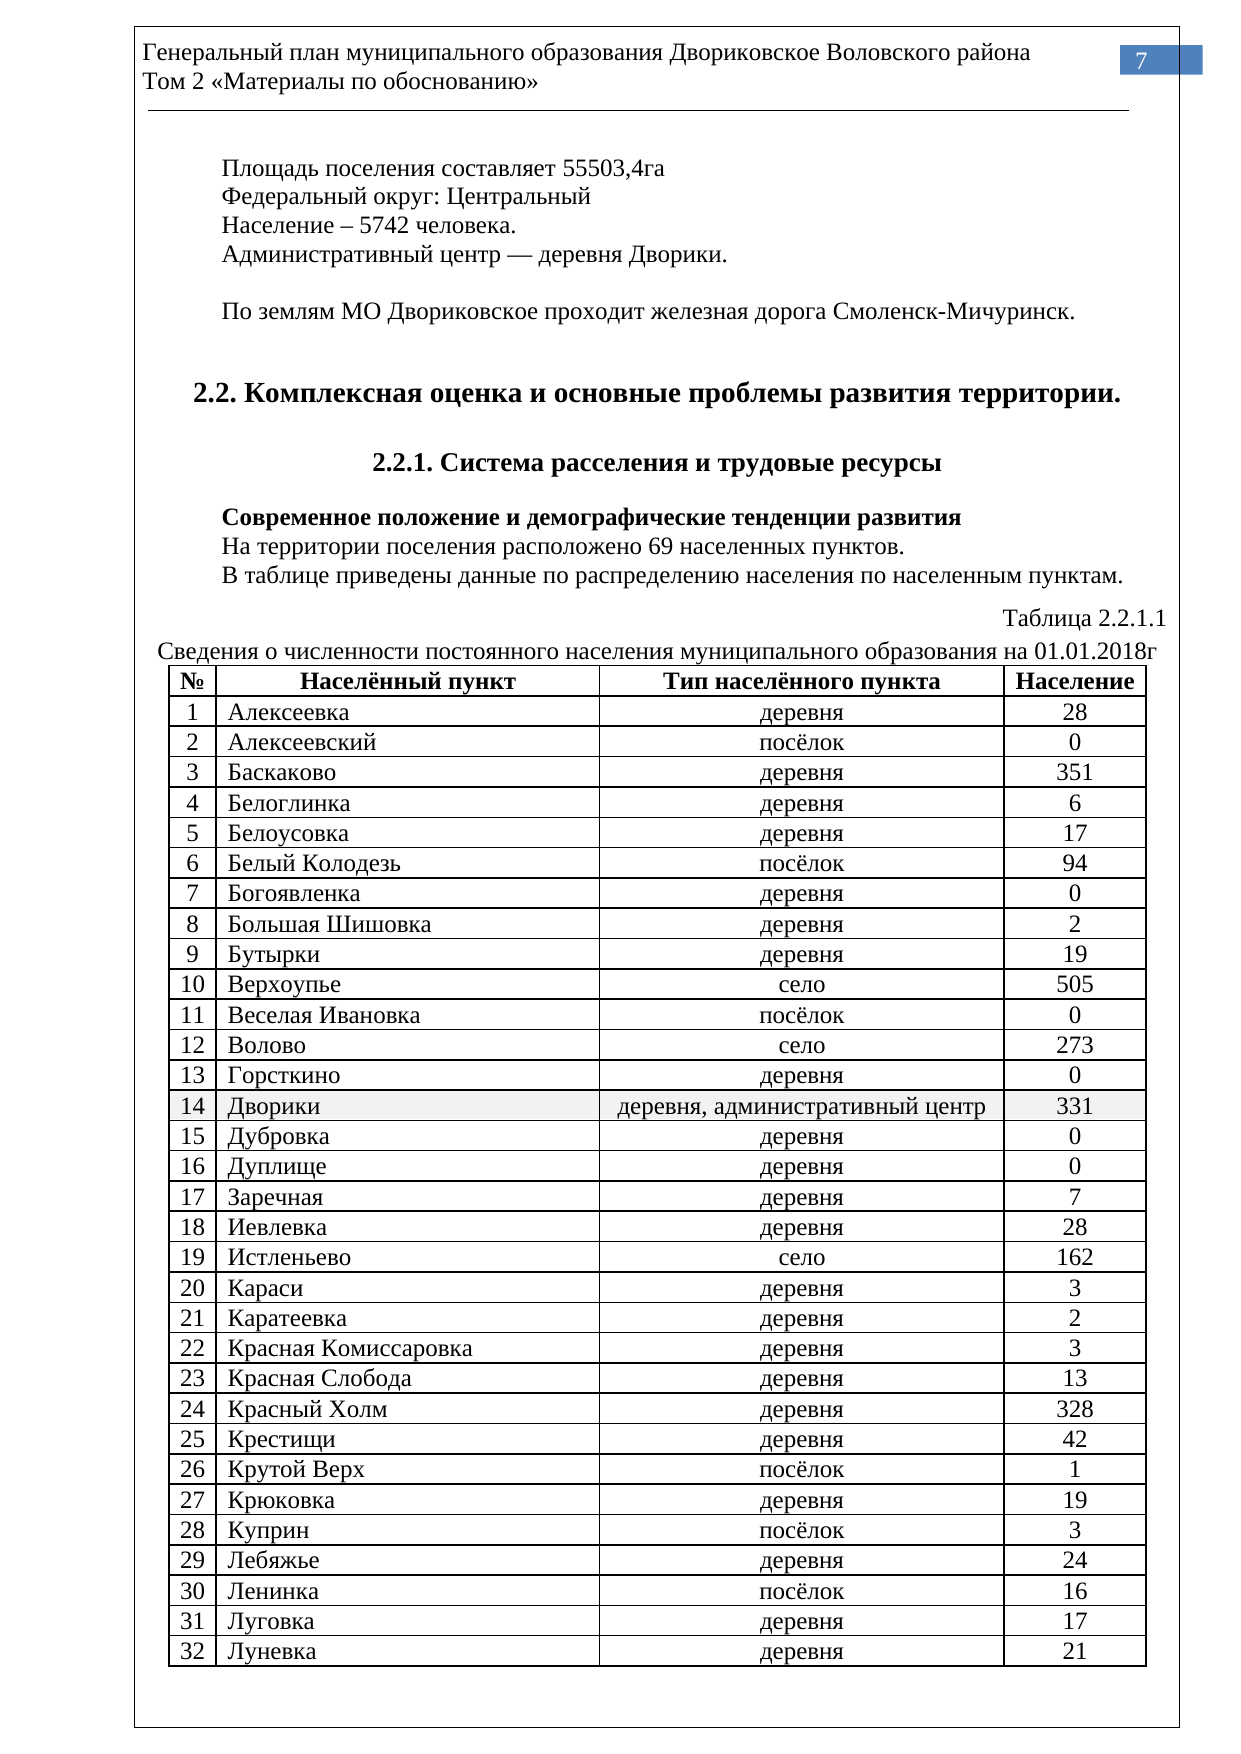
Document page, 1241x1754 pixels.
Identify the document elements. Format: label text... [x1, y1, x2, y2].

table_cell деревня [600, 1364, 1003, 1392]
table_cell деревня [600, 757, 1003, 786]
table_cell деревня [600, 1182, 1003, 1210]
table_cell село [600, 970, 1003, 998]
table_header Населённый пункт [217, 666, 599, 695]
table_cell 28 [170, 1515, 215, 1544]
table_cell деревня [600, 1546, 1003, 1574]
table_cell 24 [1005, 1546, 1145, 1574]
table_cell 14 [170, 1091, 215, 1119]
table_cell Истленьево [217, 1242, 599, 1271]
table_cell 5 [170, 818, 215, 847]
table_cell 16 [1005, 1576, 1145, 1604]
table_cell Караси [217, 1273, 599, 1301]
table_cell Куприн [217, 1515, 599, 1544]
table_cell 22 [170, 1333, 215, 1362]
table_cell 23 [170, 1364, 215, 1392]
table_cell деревня [600, 818, 1003, 847]
table_cell 8 [170, 909, 215, 938]
text Сведения о численности постоянного населения муниципального образования на 01.01.2018г [148, 636, 1167, 665]
table_cell 28 [1005, 697, 1145, 725]
list По землям МО Двориковское проходит железная дорога Смоленск-Мичуринск. [148, 296, 1167, 325]
table_cell деревня [600, 1121, 1003, 1150]
table_cell 19 [1005, 1485, 1145, 1513]
table_cell Веселая Ивановка [217, 1000, 599, 1028]
table_cell деревня [600, 1636, 1003, 1665]
table_cell 4 [170, 788, 215, 816]
text Площадь поселения составляет 55503,4га [148, 153, 1167, 181]
table_cell 24 [170, 1394, 215, 1423]
table_cell 25 [170, 1424, 215, 1453]
table_cell 2 [170, 727, 215, 756]
table_cell Иевлевка [217, 1212, 599, 1241]
table_cell 13 [170, 1061, 215, 1089]
table_cell 27 [170, 1485, 215, 1513]
table_cell Горсткино [217, 1061, 599, 1089]
table_header Тип населённого пункта [600, 666, 1003, 695]
table_cell Бутырки [217, 939, 599, 968]
table_cell Волово [217, 1030, 599, 1059]
text Таблица 2.2.1.1 [148, 603, 1167, 632]
table_cell 12 [170, 1030, 215, 1059]
table_cell 7 [1005, 1182, 1145, 1210]
table_cell посёлок [600, 1455, 1003, 1483]
table_cell 6 [170, 848, 215, 877]
table_cell 505 [1005, 970, 1145, 998]
table_cell 0 [1005, 1061, 1145, 1089]
table_cell 328 [1005, 1394, 1145, 1423]
table_cell деревня [600, 1273, 1003, 1301]
text На территории поселения расположено 69 населенных пунктов. [148, 531, 1167, 560]
table_cell 9 [170, 939, 215, 968]
table_cell 3 [1005, 1333, 1145, 1362]
table_cell деревня [600, 1485, 1003, 1513]
table_cell Большая Шишовка [217, 909, 599, 938]
table_cell Крестищи [217, 1424, 599, 1453]
table_cell 15 [170, 1121, 215, 1150]
table_cell Белоусовка [217, 818, 599, 847]
table_cell 21 [1005, 1636, 1145, 1665]
table_cell Луневка [217, 1636, 599, 1665]
table_cell посёлок [600, 1515, 1003, 1544]
table_header № [170, 666, 215, 695]
table_cell деревня [600, 909, 1003, 938]
list В таблице приведены данные по распределению населения по населенным пунктам. [148, 560, 1167, 589]
table_cell 0 [1005, 1121, 1145, 1150]
table_cell 19 [1005, 939, 1145, 968]
table_cell посёлок [600, 1576, 1003, 1604]
table_cell Каратеевка [217, 1303, 599, 1332]
table_cell 3 [170, 757, 215, 786]
table_cell 32 [170, 1636, 215, 1665]
table_cell 18 [170, 1212, 215, 1241]
table_cell деревня, административный центр [600, 1091, 1003, 1119]
table_cell Дворики [217, 1091, 599, 1119]
table_cell Лебяжье [217, 1546, 599, 1574]
table_cell 3 [1005, 1515, 1145, 1544]
table_cell 7 [170, 879, 215, 907]
table_cell Белый Колодезь [217, 848, 599, 877]
table_cell 26 [170, 1455, 215, 1483]
table_cell 31 [170, 1606, 215, 1635]
table_cell 0 [1005, 1151, 1145, 1180]
table_cell 351 [1005, 757, 1145, 786]
table_cell село [600, 1030, 1003, 1059]
table_cell Богоявленка [217, 879, 599, 907]
table_cell Луговка [217, 1606, 599, 1635]
table_cell 16 [170, 1151, 215, 1180]
table_cell деревня [600, 1061, 1003, 1089]
text Современное положение и демографические тенденции развития [148, 502, 1167, 531]
table_cell Дубровка [217, 1121, 599, 1150]
table_cell Крюковка [217, 1485, 599, 1513]
table_cell 19 [170, 1242, 215, 1271]
table_cell 11 [170, 1000, 215, 1028]
table_cell 17 [1005, 818, 1145, 847]
table_cell 162 [1005, 1242, 1145, 1271]
table_cell Заречная [217, 1182, 599, 1210]
table_cell Красная Слобода [217, 1364, 599, 1392]
table_cell деревня [600, 1394, 1003, 1423]
table_cell 1 [170, 697, 215, 725]
table_cell деревня [600, 1151, 1003, 1180]
table_cell 20 [170, 1273, 215, 1301]
table_cell 30 [170, 1576, 215, 1604]
table_cell Ленинка [217, 1576, 599, 1604]
table_cell 0 [1005, 727, 1145, 756]
text Федеральный округ: Центральный [148, 181, 1167, 210]
table_cell 42 [1005, 1424, 1145, 1453]
table_cell 28 [1005, 1212, 1145, 1241]
table_cell посёлок [600, 727, 1003, 756]
table_cell 6 [1005, 788, 1145, 816]
table_cell Красная Комиссаровка [217, 1333, 599, 1362]
table_cell 331 [1005, 1091, 1145, 1119]
table_cell Баскаково [217, 757, 599, 786]
table_cell деревня [600, 697, 1003, 725]
table_cell Красный Холм [217, 1394, 599, 1423]
table_cell 0 [1005, 879, 1145, 907]
text Административный центр — деревня Дворики. [148, 239, 1167, 268]
table_cell Дуплище [217, 1151, 599, 1180]
table_header Население [1005, 666, 1145, 695]
text Население – 5742 человека. [148, 210, 1167, 239]
table_cell 2 [1005, 1303, 1145, 1332]
table_cell 1 [1005, 1455, 1145, 1483]
table_cell 21 [170, 1303, 215, 1332]
table_cell 0 [1005, 1000, 1145, 1028]
table_cell 3 [1005, 1273, 1145, 1301]
table_cell 94 [1005, 848, 1145, 877]
text 2.2. Комплексная оценка и основные проблемы развития территории. [148, 375, 1167, 409]
table_cell 2 [1005, 909, 1145, 938]
table_cell 17 [170, 1182, 215, 1210]
table_cell посёлок [600, 848, 1003, 877]
table_cell Белоглинка [217, 788, 599, 816]
table_cell деревня [600, 1606, 1003, 1635]
table_cell Алексеевка [217, 697, 599, 725]
table_cell Крутой Верх [217, 1455, 599, 1483]
text 2.2.1. Система расселения и трудовые ресурсы [148, 446, 1167, 477]
table_cell деревня [600, 1212, 1003, 1241]
table_cell деревня [600, 1424, 1003, 1453]
table_cell деревня [600, 879, 1003, 907]
table_cell село [600, 1242, 1003, 1271]
table_cell 10 [170, 970, 215, 998]
table_cell деревня [600, 1303, 1003, 1332]
table_cell деревня [600, 788, 1003, 816]
table_cell посёлок [600, 1000, 1003, 1028]
table_cell 29 [170, 1546, 215, 1574]
table_cell 273 [1005, 1030, 1145, 1059]
table_cell деревня [600, 1333, 1003, 1362]
table_cell 17 [1005, 1606, 1145, 1635]
table_cell деревня [600, 939, 1003, 968]
table_cell Алексеевский [217, 727, 599, 756]
table_cell Верхоупье [217, 970, 599, 998]
table_cell 13 [1005, 1364, 1145, 1392]
